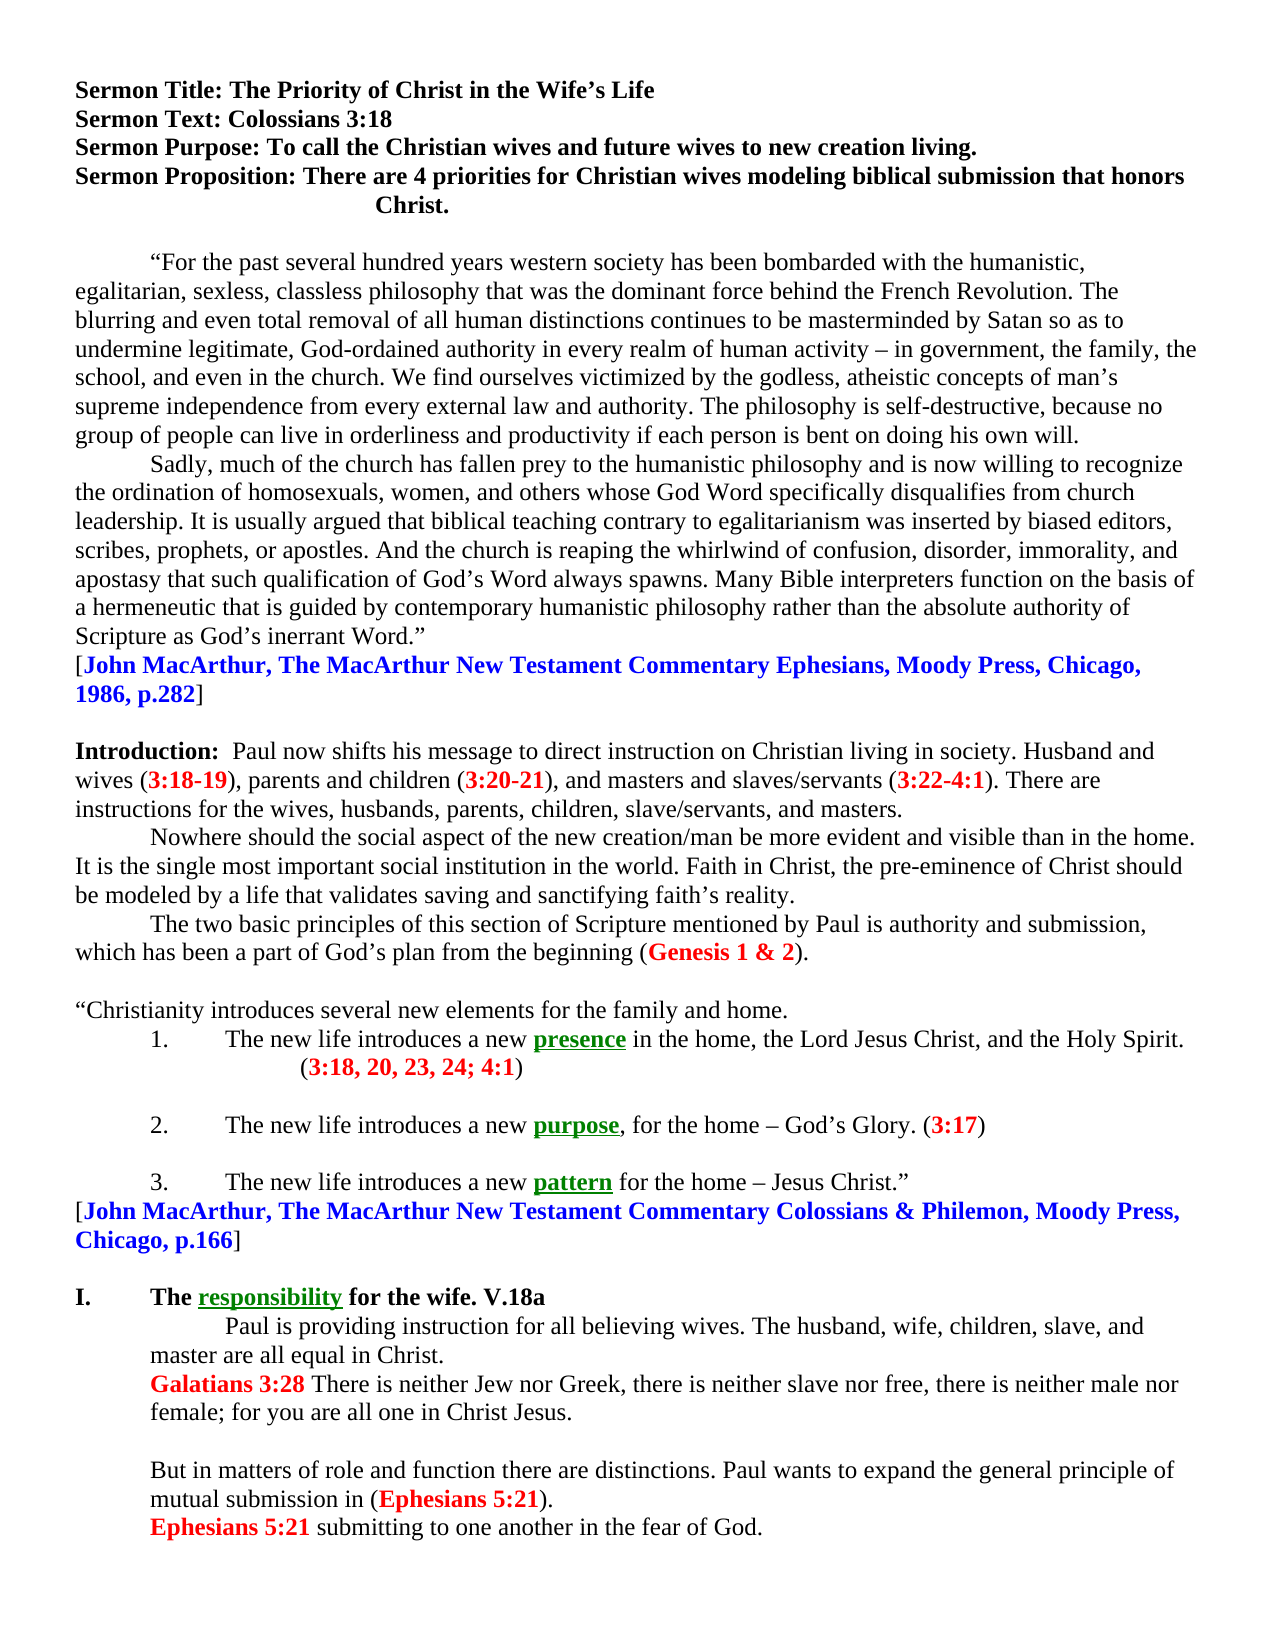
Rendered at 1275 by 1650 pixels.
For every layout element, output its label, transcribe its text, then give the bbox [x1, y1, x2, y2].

text “Christianity introduces several new elements for the family and home. [75, 995, 1200, 1024]
text I. The responsibility for the wife. V.18a [75, 1282, 1200, 1311]
text The two basic principles of this section of Scripture mentioned by Paul is authority and submission, which has been a part of God’s plan from the beginning (Genesis 1 & 2). [75, 909, 1200, 966]
text [John MacArthur, The MacArthur New Testament Commentary Ephesians, Moody Press, Chicago, 1986, p.282] [75, 650, 1200, 707]
text Sadly, much of the church has fallen prey to the humanistic philosophy and is now willing to recognize the ordination of homosexuals, women, and others whose God Word specifically disqualifies from church leadership. It is usually argued that biblical teaching contrary to egalitarianism was inserted by biased editors, scribes, prophets, or apostles. And the church is reaping the whirlwind of confusion, disorder, immorality, and apostasy that such qualification of God’s Word always spawns. Many Bible interpreters function on the basis of a hermeneutic that is guided by contemporary humanistic philosophy rather than the absolute authority of Scripture as God’s inerrant Word.” [75, 449, 1200, 650]
text Paul is providing instruction for all believing wives. The husband, wife, children, slave, and master are all equal in Christ. [75, 1311, 1200, 1369]
text “For the past several hundred years western society has been bombarded with the humanistic, egalitarian, sexless, classless philosophy that was the dominant force behind the French Revolution. The blurring and even total removal of all human distinctions continues to be masterminded by Satan so as to undermine legitimate, God-ordained authority in every realm of human activity – in government, the family, the school, and even in the church. We find ourselves victimized by the godless, atheistic concepts of man’s supreme independence from every external law and authority. The philosophy is self-destructive, because no group of people can live in orderliness and productivity if each person is bent on doing his own will. [75, 247, 1200, 449]
text But in matters of role and function there are distinctions. Paul wants to expand the general principle of mutual submission in (Ephesians 5:21). [75, 1455, 1200, 1512]
text [John MacArthur, The MacArthur New Testament Commentary Colossians & Philemon, Moody Press, Chicago, p.166] [75, 1196, 1200, 1254]
text Sermon Title: The Priority of Christ in the Wife’s Life [75, 75, 1200, 104]
text Sermon Text: Colossians 3:18 [75, 104, 1200, 132]
text 3. The new life introduces a new pattern for the home – Jesus Christ.” [75, 1167, 1200, 1196]
text Sermon Proposition: There are 4 priorities for Christian wives modeling biblical submission that honors Christ. [75, 161, 1200, 219]
text Galatians 3:28 There is neither Jew nor Greek, there is neither slave nor free, there is neither male nor female; for you are all one in Christ Jesus. [75, 1369, 1200, 1426]
text Ephesians 5:21 submitting to one another in the fear of God. [75, 1512, 1200, 1541]
text Sermon Purpose: To call the Christian wives and future wives to new creation living. [75, 132, 1200, 161]
text 2. The new life introduces a new purpose, for the home – God’s Glory. (3:17) [75, 1110, 1200, 1139]
text Introduction: Paul now shifts his message to direct instruction on Christian living in society. Husband and wives (3:18-19), parents and children (3:20-21), and masters and slaves/servants (3:22-4:1). There are instructions for the wives, husbands, parents, children, slave/servants, and masters. [75, 736, 1200, 822]
text 1. The new life introduces a new presence in the home, the Lord Jesus Christ, and the Holy Spirit. (3:18, 20, 23, 24; 4:1) [75, 1024, 1200, 1081]
text Nowhere should the social aspect of the new creation/man be more evident and visible than in the home. It is the single most important social institution in the world. Faith in Christ, the pre-eminence of Christ should be modeled by a life that validates saving and sanctifying faith’s reality. [75, 822, 1200, 909]
